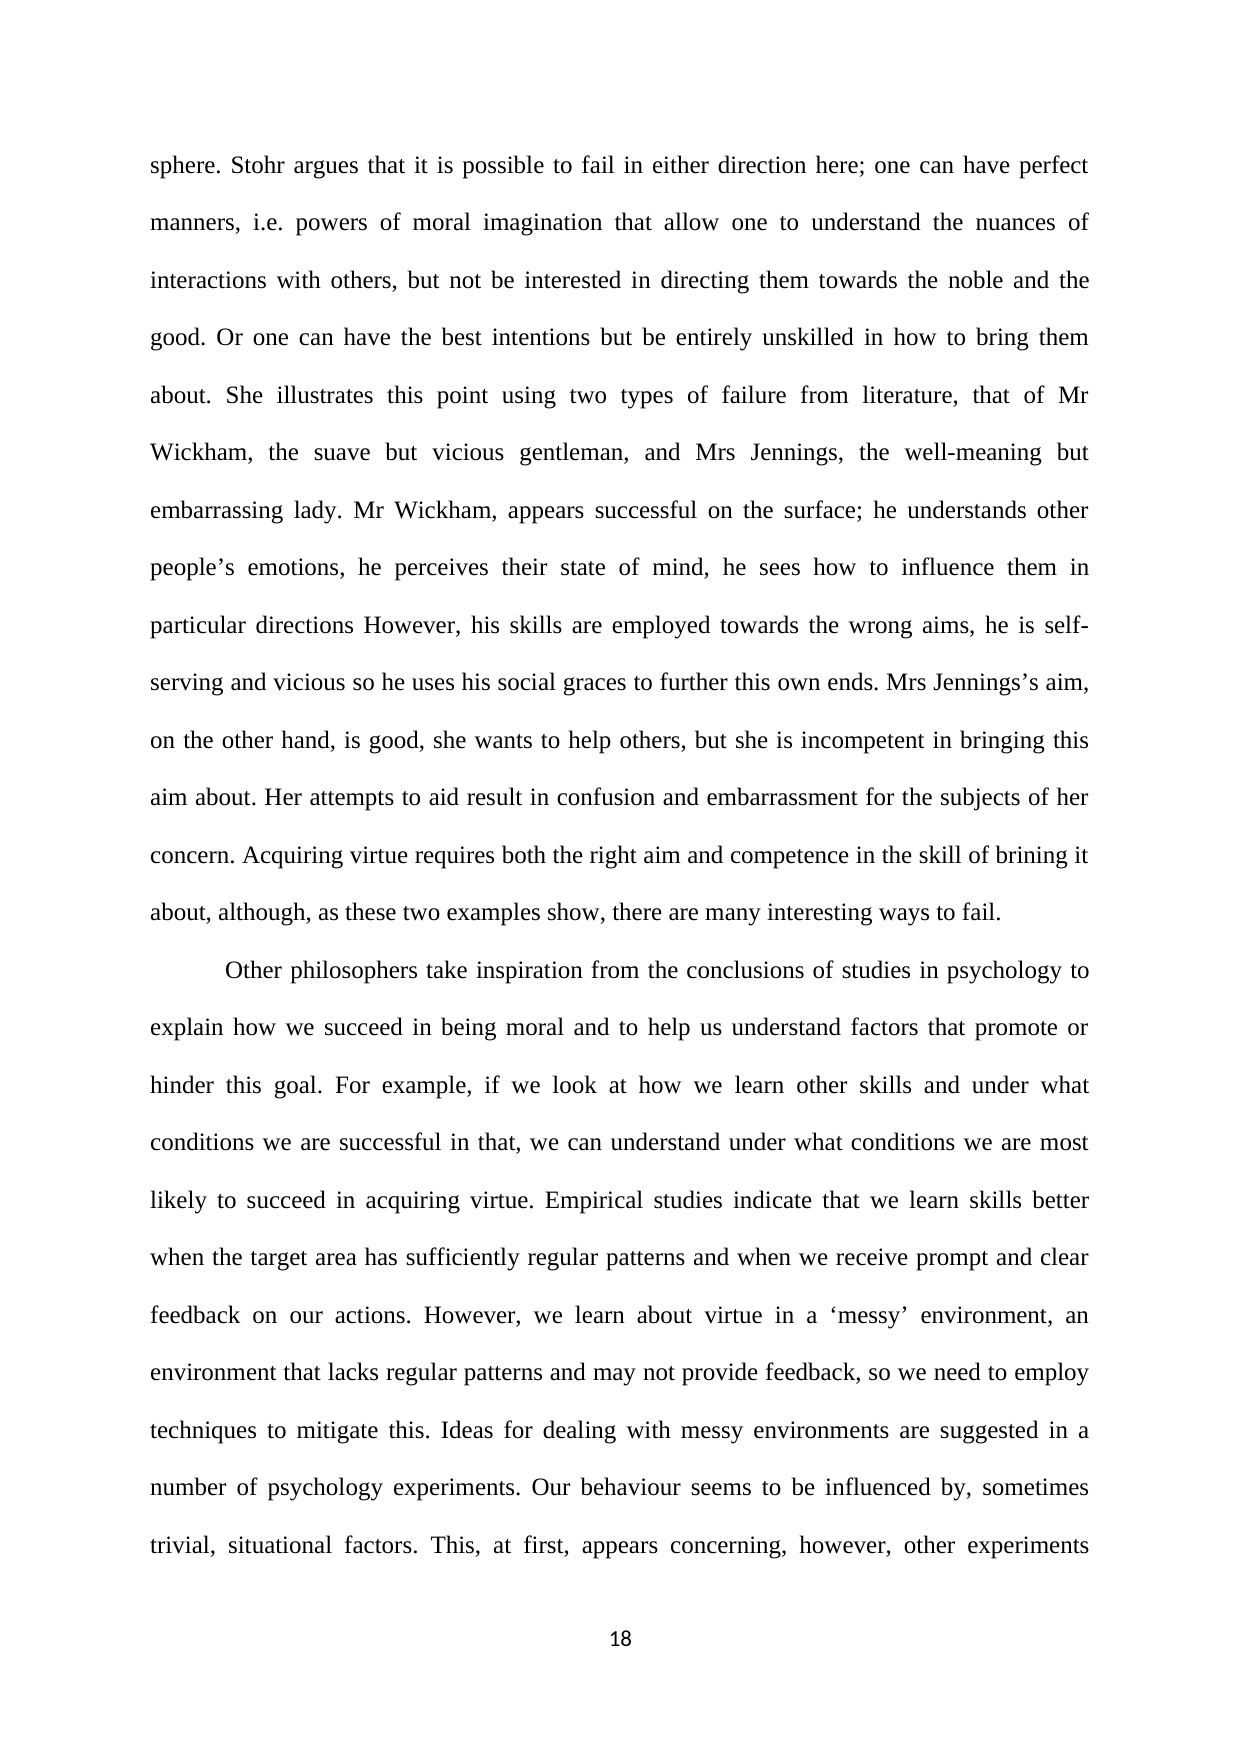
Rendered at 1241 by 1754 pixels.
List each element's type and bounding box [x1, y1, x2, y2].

text [150, 955, 1090, 1559]
text [150, 150, 1090, 926]
